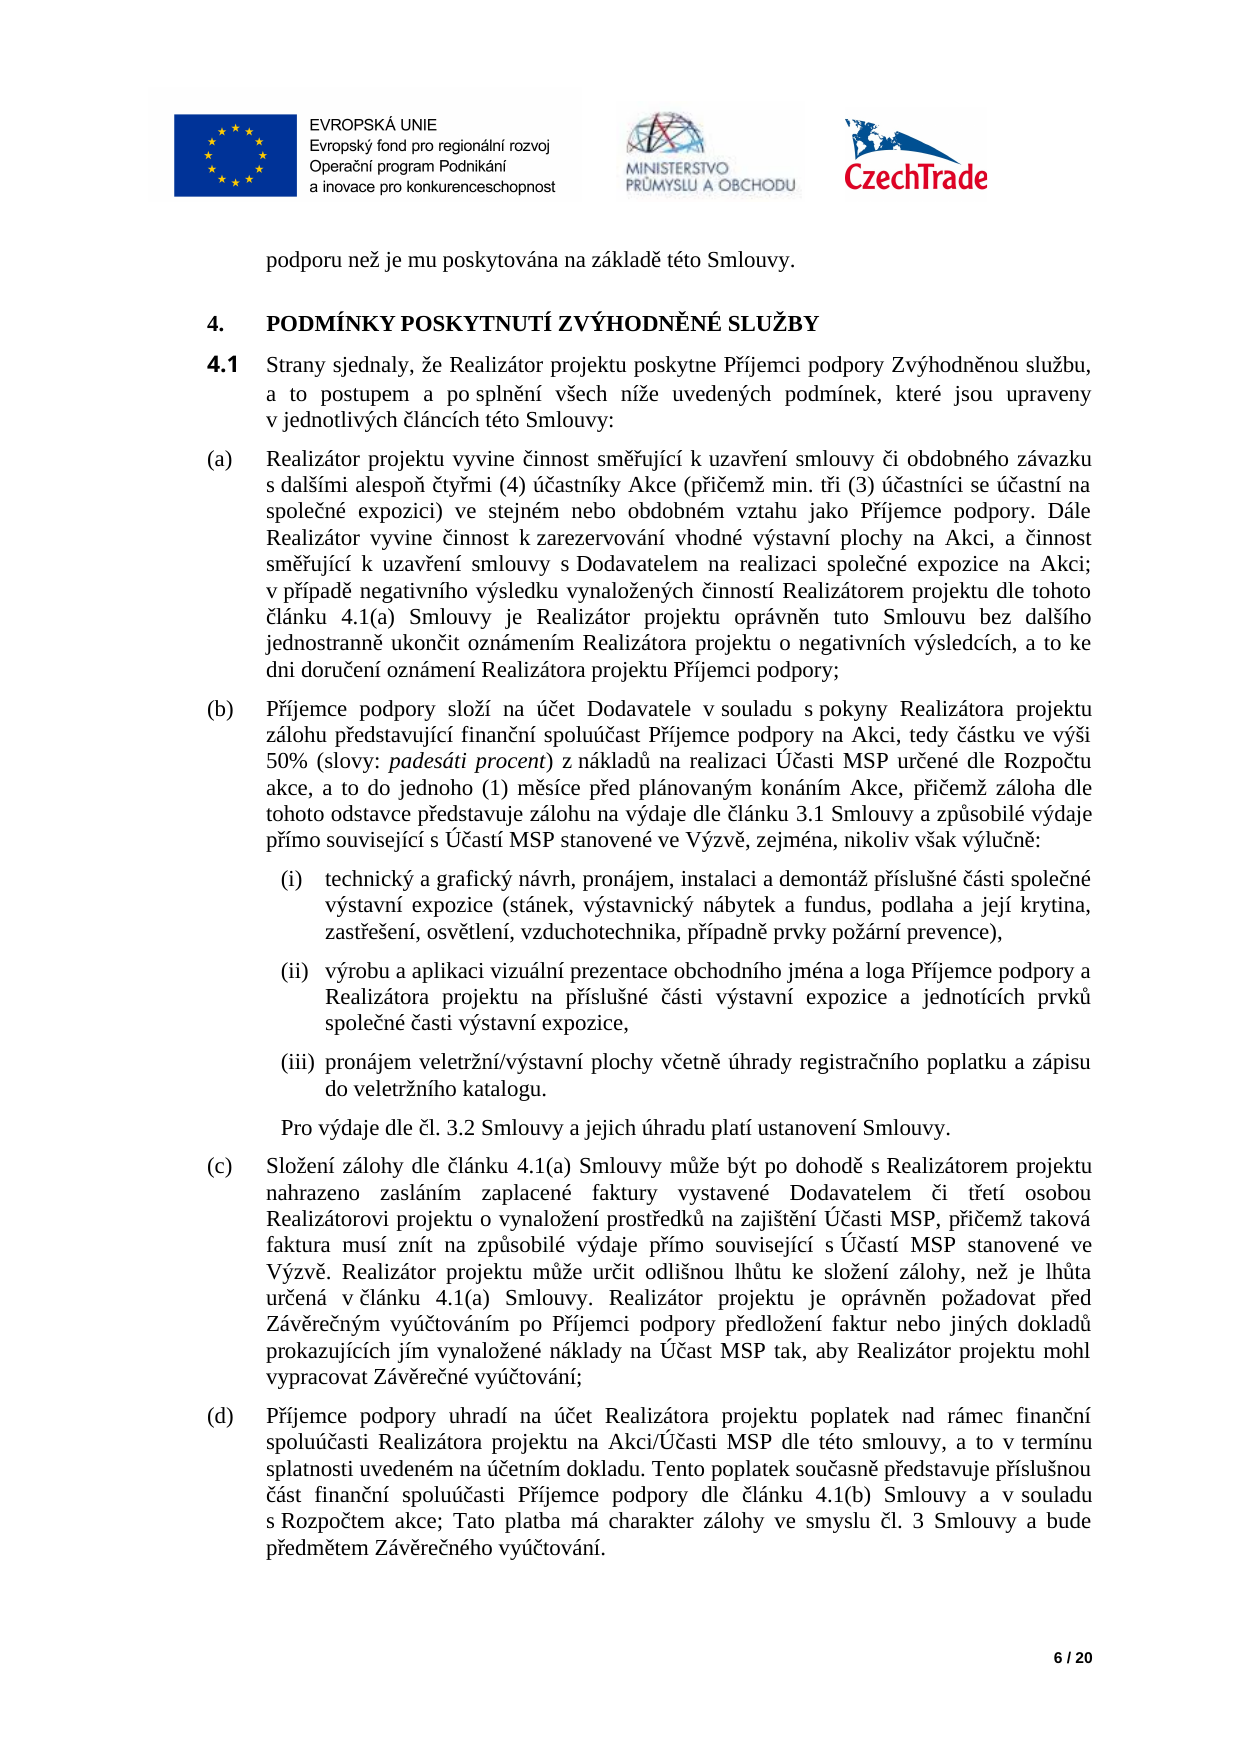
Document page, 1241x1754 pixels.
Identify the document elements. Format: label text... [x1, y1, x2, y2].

text Strany sjednaly, že Realizátor projektu poskytne Příjemci podpory Zvýhodněnou službu, a to postupem a po splnění všech níže uvedených podmínek, které jsou upraveny v jednotlivých článcích této Smlouvy: [207, 348, 1092, 432]
picture [616, 101, 805, 202]
list Pro výdaje dle čl. 3.2 Smlouvy a jejich úhradu platí ustanovení Smlouvy. [281, 1113, 1092, 1140]
text Příjemce podpory složí na účet Dodavatele v souladu s pokyny Realizátora projektu zálohu představující finanční spoluúčast Příjemce podpory na Akci, tedy částku ve výši 50% (slovy: padesáti procent) z nákladů na realizaci Účasti MSP určené dle Rozpočtu akce, a to do jednoho (1) měsíce před plánovaným konáním Akce, přičemž záloha dle tohoto odstavce představuje zálohu na výdaje dle článku 3.1 Smlouvy a způsobilé výdaje přímo související s Účastí MSP stanovené ve Výzvě, zejména, nikoliv však výlučně: [207, 694, 1092, 853]
text Realizátor projektu vyvine činnost směřující k uzavření smlouvy či obdobného závazku s dalšími alespoň čtyřmi (4) účastníky Akce (přičemž min. tři (3) účastníci se účastní na společné expozici) ve stejném nebo obdobném vztahu jako Příjemce podpory. Dále Realizátor vyvine činnost k zarezervování vhodné výstavní plochy na Akci, a činnost směřující k uzavření smlouvy s Dodavatelem na realizaci společné expozice na Akci; v případě negativního výsledku vynaložených činností Realizátorem projektu dle tohoto článku 4.1(a) Smlouvy je Realizátor projektu oprávněn tuto Smlouvu bez dalšího jednostranně ukončit oznámením Realizátora projektu o negativních výsledcích, a to ke dni doručení oznámení Realizátora projektu Příjemci podpory; [207, 445, 1092, 682]
text Složení zálohy dle článku 4.1(a) Smlouvy může být po dohodě s Realizátorem projektu nahrazeno zasláním zaplacené faktury vystavené Dodavatelem či třetí osobou Realizátorovi projektu o vynaložení prostředků na zajištění Účasti MSP, přičemž taková faktura musí znít na způsobilé výdaje přímo související s Účastí MSP stanovené ve Výzvě. Realizátor projektu může určit odlišnou lhůtu ke složení zálohy, než je lhůta určená v článku 4.1(a) Smlouvy. Realizátor projektu je oprávněn požadovat před Závěrečným vyúčtováním po Příjemci podpory předložení faktur nebo jiných dokladů prokazujících jím vynaložené náklady na Účast MSP tak, aby Realizátor projektu mohl vypracovat Závěrečné vyúčtování; [207, 1152, 1092, 1389]
picture [845, 107, 988, 202]
text Příjemce podpory uhradí na účet Realizátora projektu poplatek nad rámec finanční spoluúčasti Realizátora projektu na Akci/Účasti MSP dle této smlouvy, a to v termínu splatnosti uvedeném na účetním dokladu. Tento poplatek současně představuje příslušnou část finanční spoluúčasti Příjemce podpory dle článku 4.1(b) Smlouvy a v souladu s Rozpočtem akce; Tato platba má charakter zálohy ve smyslu čl. 3 Smlouvy a bude předmětem Závěrečného vyúčtování. [207, 1402, 1092, 1560]
text pronájem veletržní/výstavní plochy včetně úhrady registračního poplatku a zápisu do veletržního katalogu. [281, 1048, 1092, 1101]
subtitle podmínky poskytnutí zvýhodněné služby [207, 309, 1092, 336]
text technický a grafický návrh, pronájem, instalaci a demontáž příslušné části společné výstavní expozice (stánek, výstavnický nábytek a fundus, podlaha a její krytina, zastřešení, osvětlení, vzduchotechnika, případně prvky požární prevence), [281, 865, 1092, 944]
text výrobu a aplikaci vizuální prezentace obchodního jména a loga Příjemce podpory a Realizátora projektu na příslušné části výstavní expozice a jednotících prvků společné časti výstavní expozice, [281, 957, 1092, 1036]
picture [147, 87, 583, 202]
